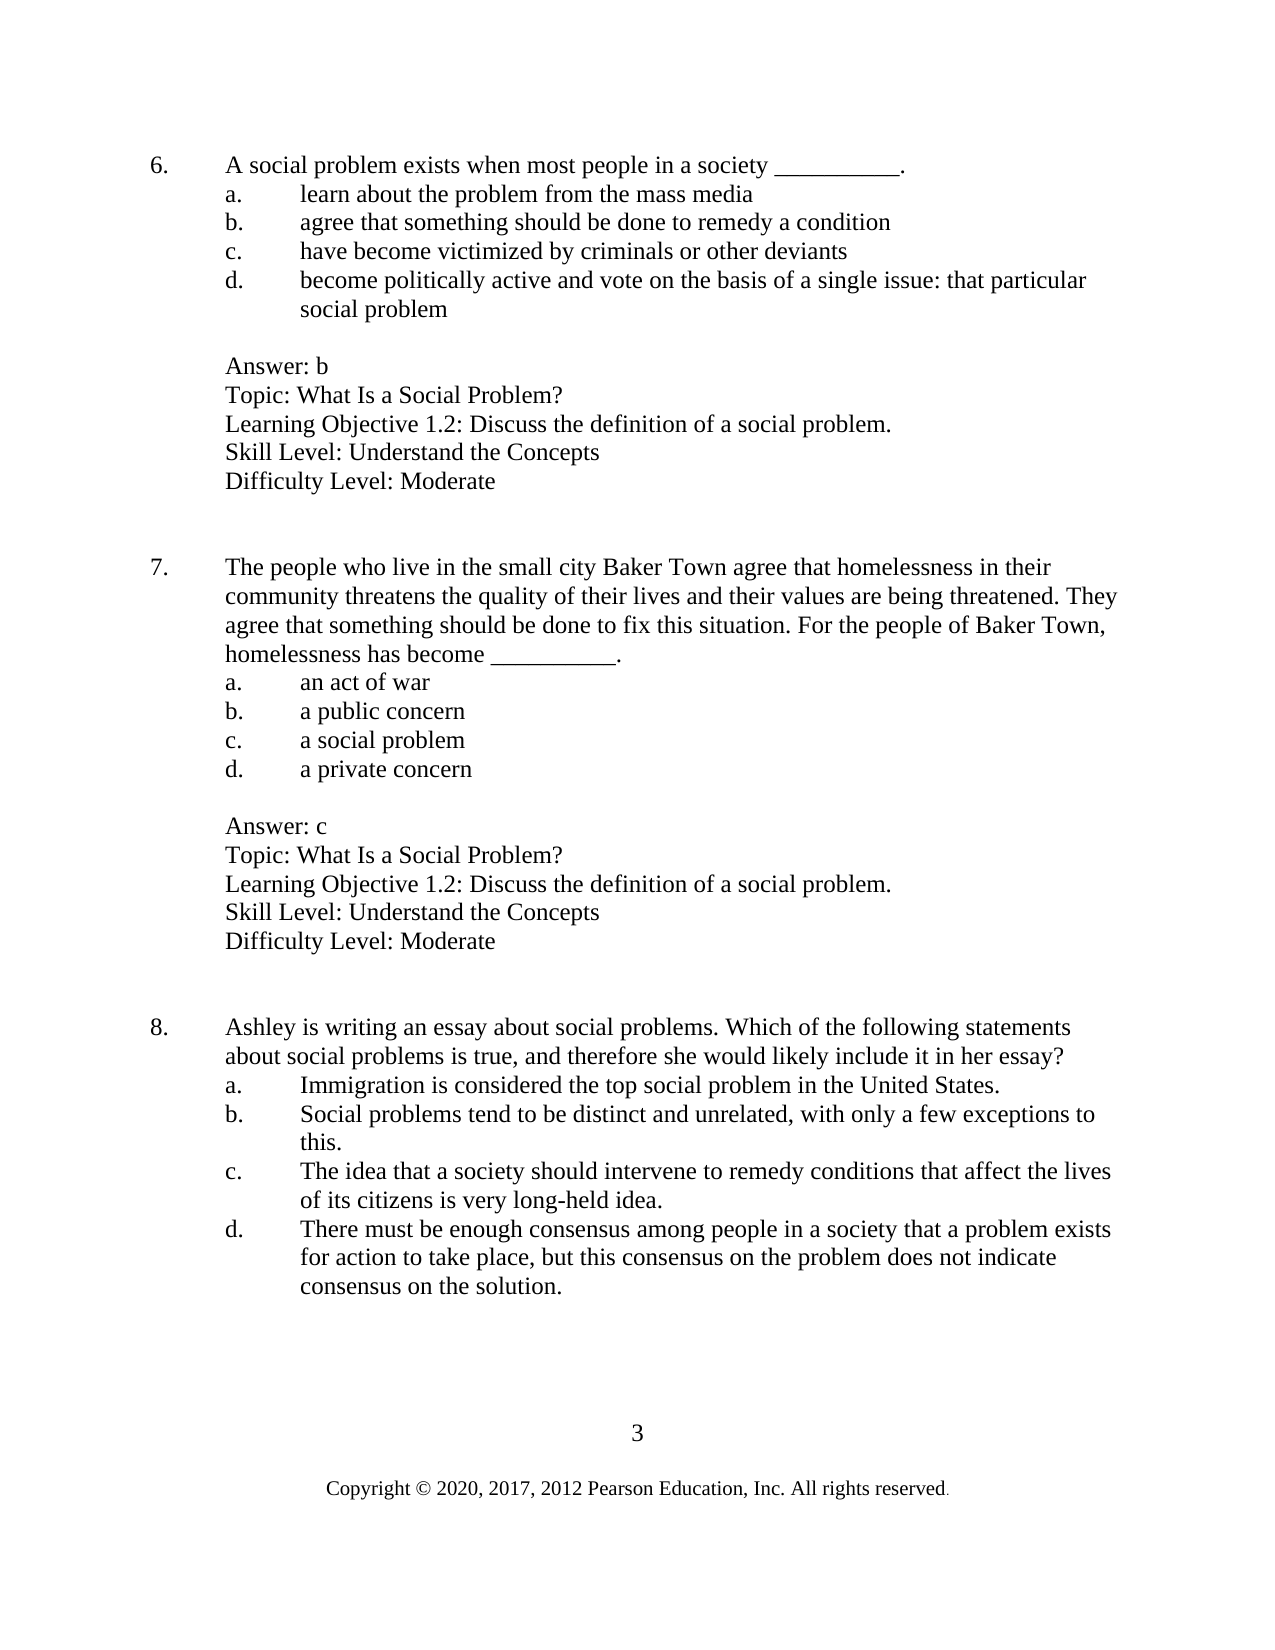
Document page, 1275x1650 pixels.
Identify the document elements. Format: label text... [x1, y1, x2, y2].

text 6. A social problem exists when most people in a society __________. [150, 150, 1125, 179]
text 7. The people who live in the small city Baker Town agree that homelessness in their community threatens the quality of their lives and their values are being threatened. They agree that something should be done to fix this situation. For the people of Baker Town, homelessness has become __________. [150, 552, 1125, 667]
text 8. Ashley is writing an essay about social problems. Which of the following statements about social problems is true, and therefore she would likely include it in her essay? [150, 1012, 1125, 1070]
text Learning Objective 1.2: Discuss the definition of a social problem. [225, 869, 1125, 897]
text b. a public concern [225, 696, 1125, 725]
text d. become politically active and vote on the basis of a single issue: that particular social problem [225, 265, 1125, 322]
text c. The idea that a society should intervene to remedy conditions that affect the lives of its citizens is very long-held idea. [225, 1156, 1125, 1214]
text Difficulty Level: Moderate [225, 926, 1125, 955]
text Answer: c [150, 811, 1125, 840]
text Learning Objective 1.2: Discuss the definition of a social problem. [225, 409, 1125, 437]
text d. a private concern [225, 754, 1125, 782]
text c. a social problem [225, 725, 1125, 754]
text a. learn about the problem from the mass media [225, 179, 1125, 207]
text a. an act of war [225, 667, 1125, 696]
text b. agree that something should be done to remedy a condition [225, 207, 1125, 236]
text Answer: b [225, 351, 1125, 380]
text d. There must be enough consensus among people in a society that a problem exists for action to take place, but this consensus on the problem does not indicate consensus on the solution. [225, 1214, 1125, 1300]
text Skill Level: Understand the Concepts [225, 897, 1125, 926]
text b. Social problems tend to be distinct and unrelated, with only a few exceptions to this. [225, 1099, 1125, 1156]
text a. Immigration is considered the top social problem in the United States. [225, 1070, 1125, 1099]
text c. have become victimized by criminals or other deviants [225, 236, 1125, 265]
text Skill Level: Understand the Concepts [225, 437, 1125, 466]
text Difficulty Level: Moderate [225, 466, 1125, 495]
text Topic: What Is a Social Problem? [225, 380, 1125, 409]
text Topic: What Is a Social Problem? [225, 840, 1125, 869]
